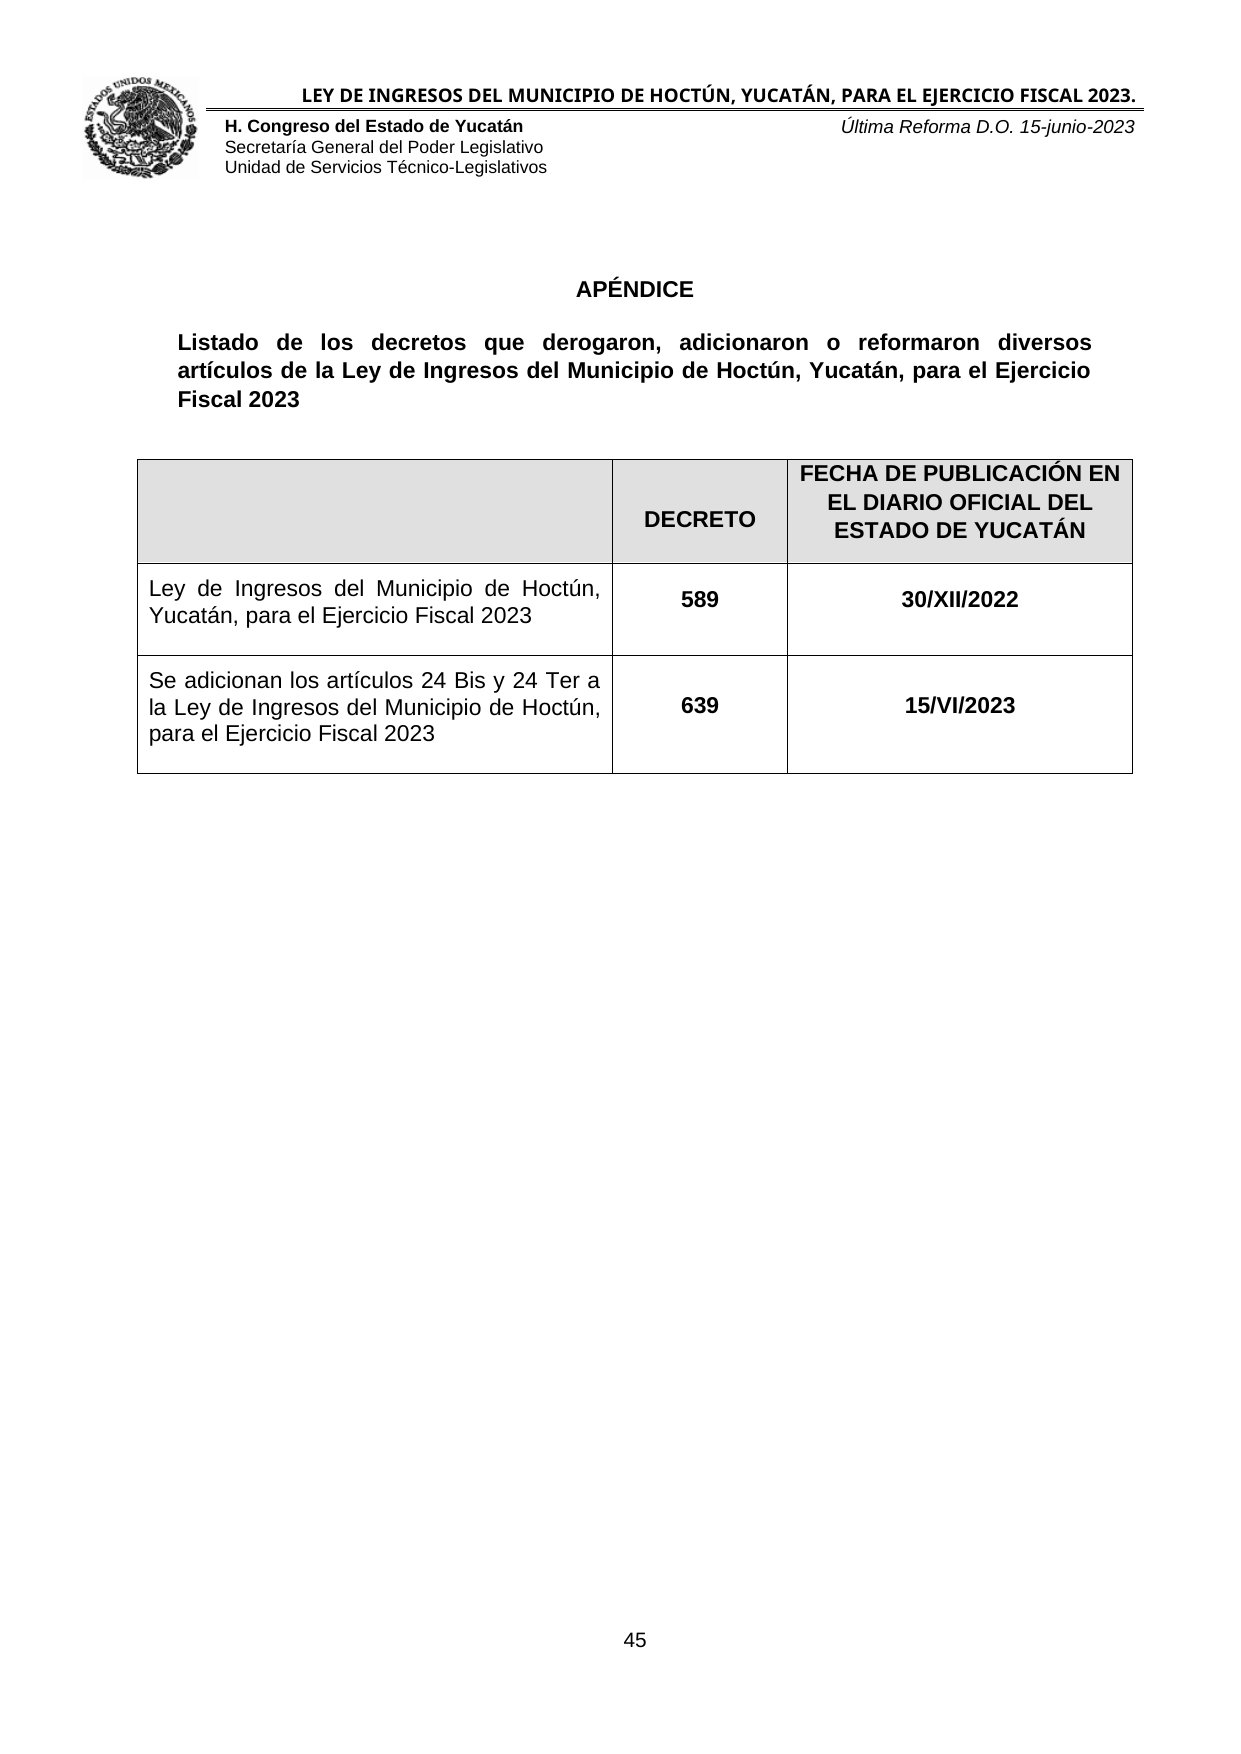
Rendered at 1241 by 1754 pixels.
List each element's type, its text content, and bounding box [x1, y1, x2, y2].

text Listado de los decretos que derogaron, adicionaron o reformaron diversos artículos de la Ley de Ingresos del Municipio de Hoctún, Yucatán, para el Ejercicio Fiscal 2023 [177, 329, 1092, 412]
table_cell 15/VI/2023 [788, 656, 1132, 773]
table_cell 639 [613, 656, 787, 773]
table_header [138, 460, 612, 562]
table_cell Se adicionan los artículos 24 Bis y 24 Ter a la Ley de Ingresos del Municipio de Hoctún, para el Ejercicio Fiscal 2023 [138, 656, 612, 773]
table_header DECRETO [613, 460, 787, 562]
text APÉNDICE [177, 276, 1092, 303]
table_header FECHA DE PUBLICACIÓN EN EL DIARIO OFICIAL DEL ESTADO DE YUCATÁN [788, 460, 1132, 562]
table_cell 589 [613, 564, 787, 654]
table_cell Ley de Ingresos del Municipio de Hoctún, Yucatán, para el Ejercicio Fiscal 2023 [138, 564, 612, 654]
table_cell 30/XII/2022 [788, 564, 1132, 654]
